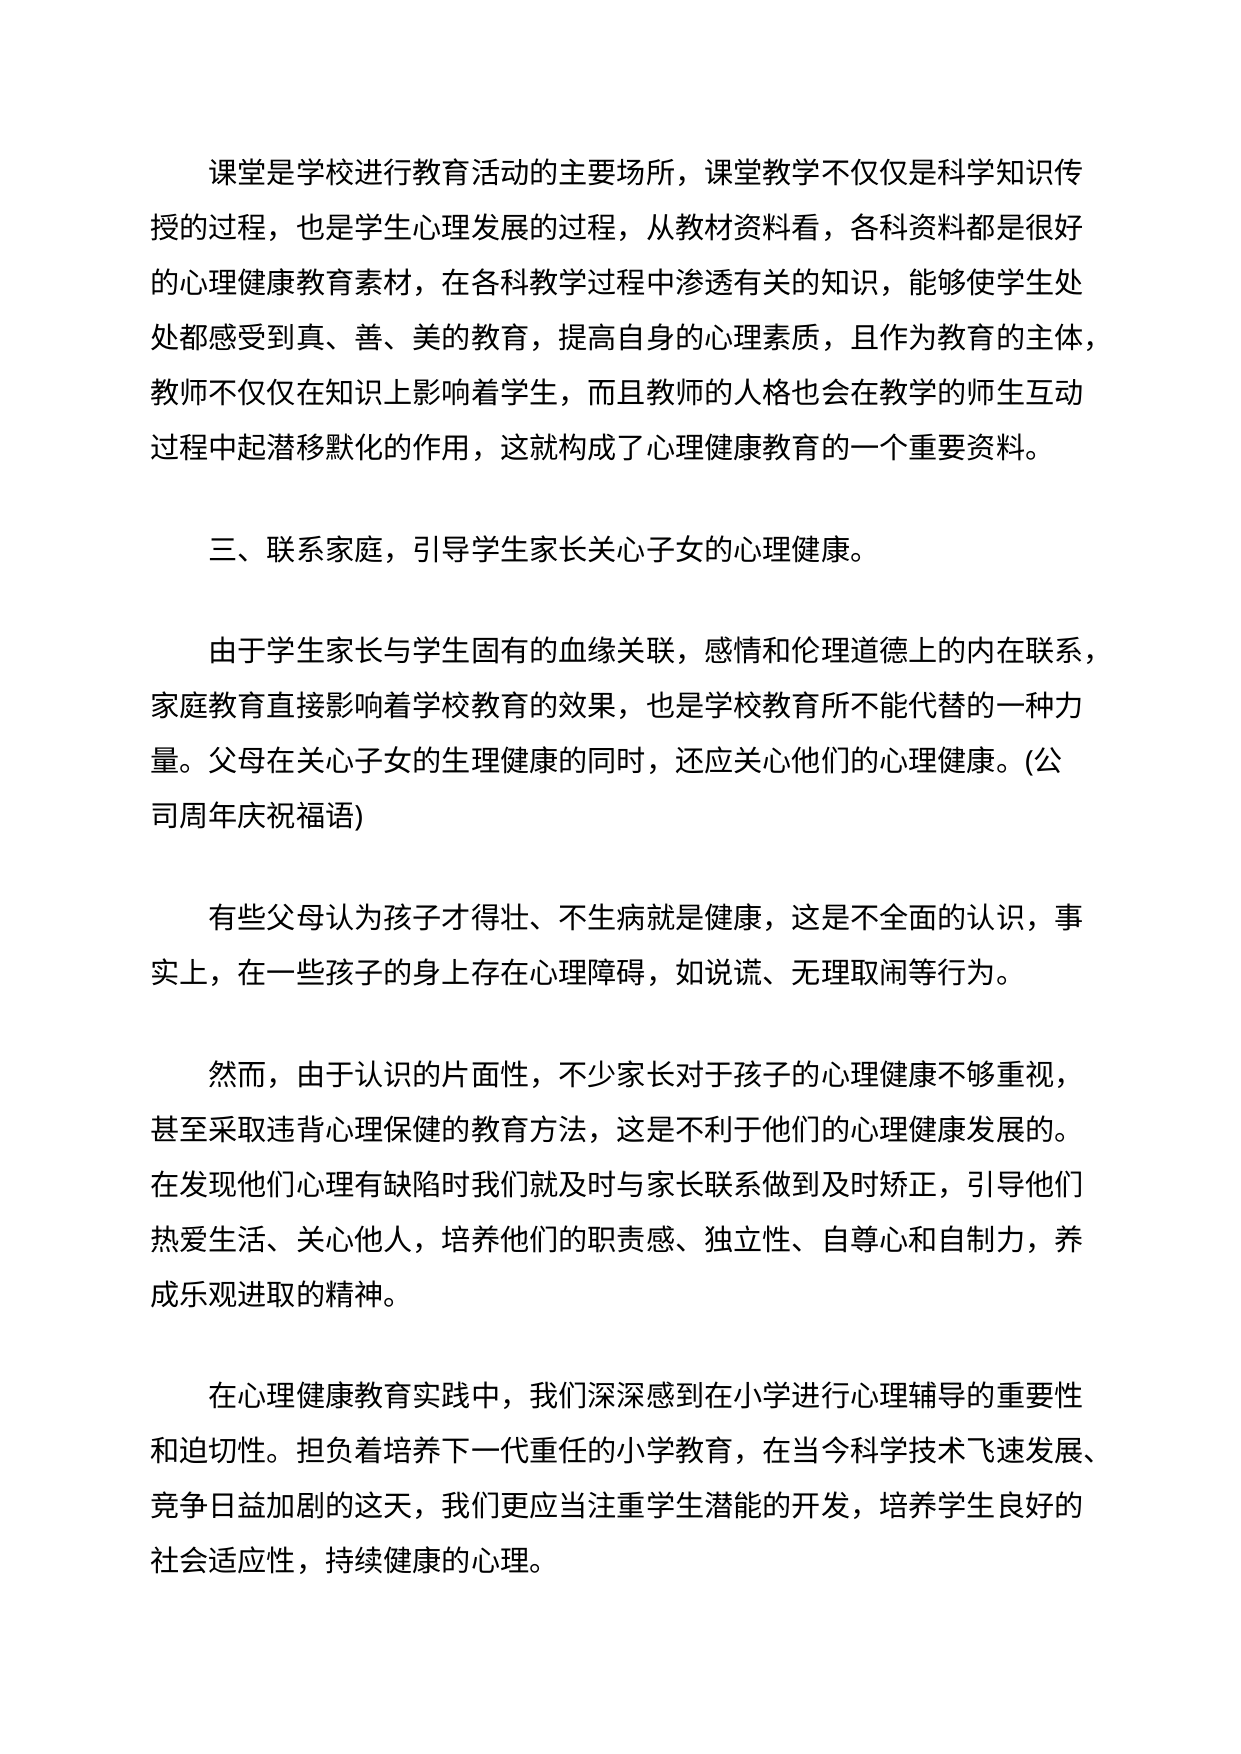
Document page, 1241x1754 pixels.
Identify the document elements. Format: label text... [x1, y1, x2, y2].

text 由于学生家长与学生固有的血缘关联，感情和伦理道德上的内在联系，家庭教育直接影响着学校教育的效果，也是学校教育所不能代替的一种力量。父母在关心子女的生理健康的同时，还应关心他们的心理健康。(公司周年庆祝福语) [150, 628, 1090, 835]
text 然而，由于认识的片面性，不少家长对于孩子的心理健康不够重视，甚至采取违背心理保健的教育方法，这是不利于他们的心理健康发展的。在发现他们心理有缺陷时我们就及时与家长联系做到及时矫正，引导他们热爱生活、关心他人，培养他们的职责感、独立性、自尊心和自制力，养成乐观进取的精神。 [150, 1051, 1090, 1313]
text 三、联系家庭，引导学生家长关心子女的心理健康。 [150, 526, 1090, 568]
text 课堂是学校进行教育活动的主要场所，课堂教学不仅仅是科学知识传授的过程，也是学生心理发展的过程，从教材资料看，各科资料都是很好的心理健康教育素材，在各科教学过程中渗透有关的知识，能够使学生处处都感受到真、善、美的教育，提高自身的心理素质，且作为教育的主体，教师不仅仅在知识上影响着学生，而且教师的人格也会在教学的师生互动过程中起潜移默化的作用，这就构成了心理健康教育的一个重要资料。 [150, 150, 1090, 467]
text 有些父母认为孩子才得壮、不生病就是健康，这是不全面的认识，事实上，在一些孩子的身上存在心理障碍，如说谎、无理取闹等行为。 [150, 895, 1090, 992]
text 在心理健康教育实践中，我们深深感到在小学进行心理辅导的重要性和迫切性。担负着培养下一代重任的小学教育，在当今科学技术飞速发展、竞争日益加剧的这天，我们更应当注重学生潜能的开发，培养学生良好的社会适应性，持续健康的心理。 [150, 1373, 1090, 1580]
